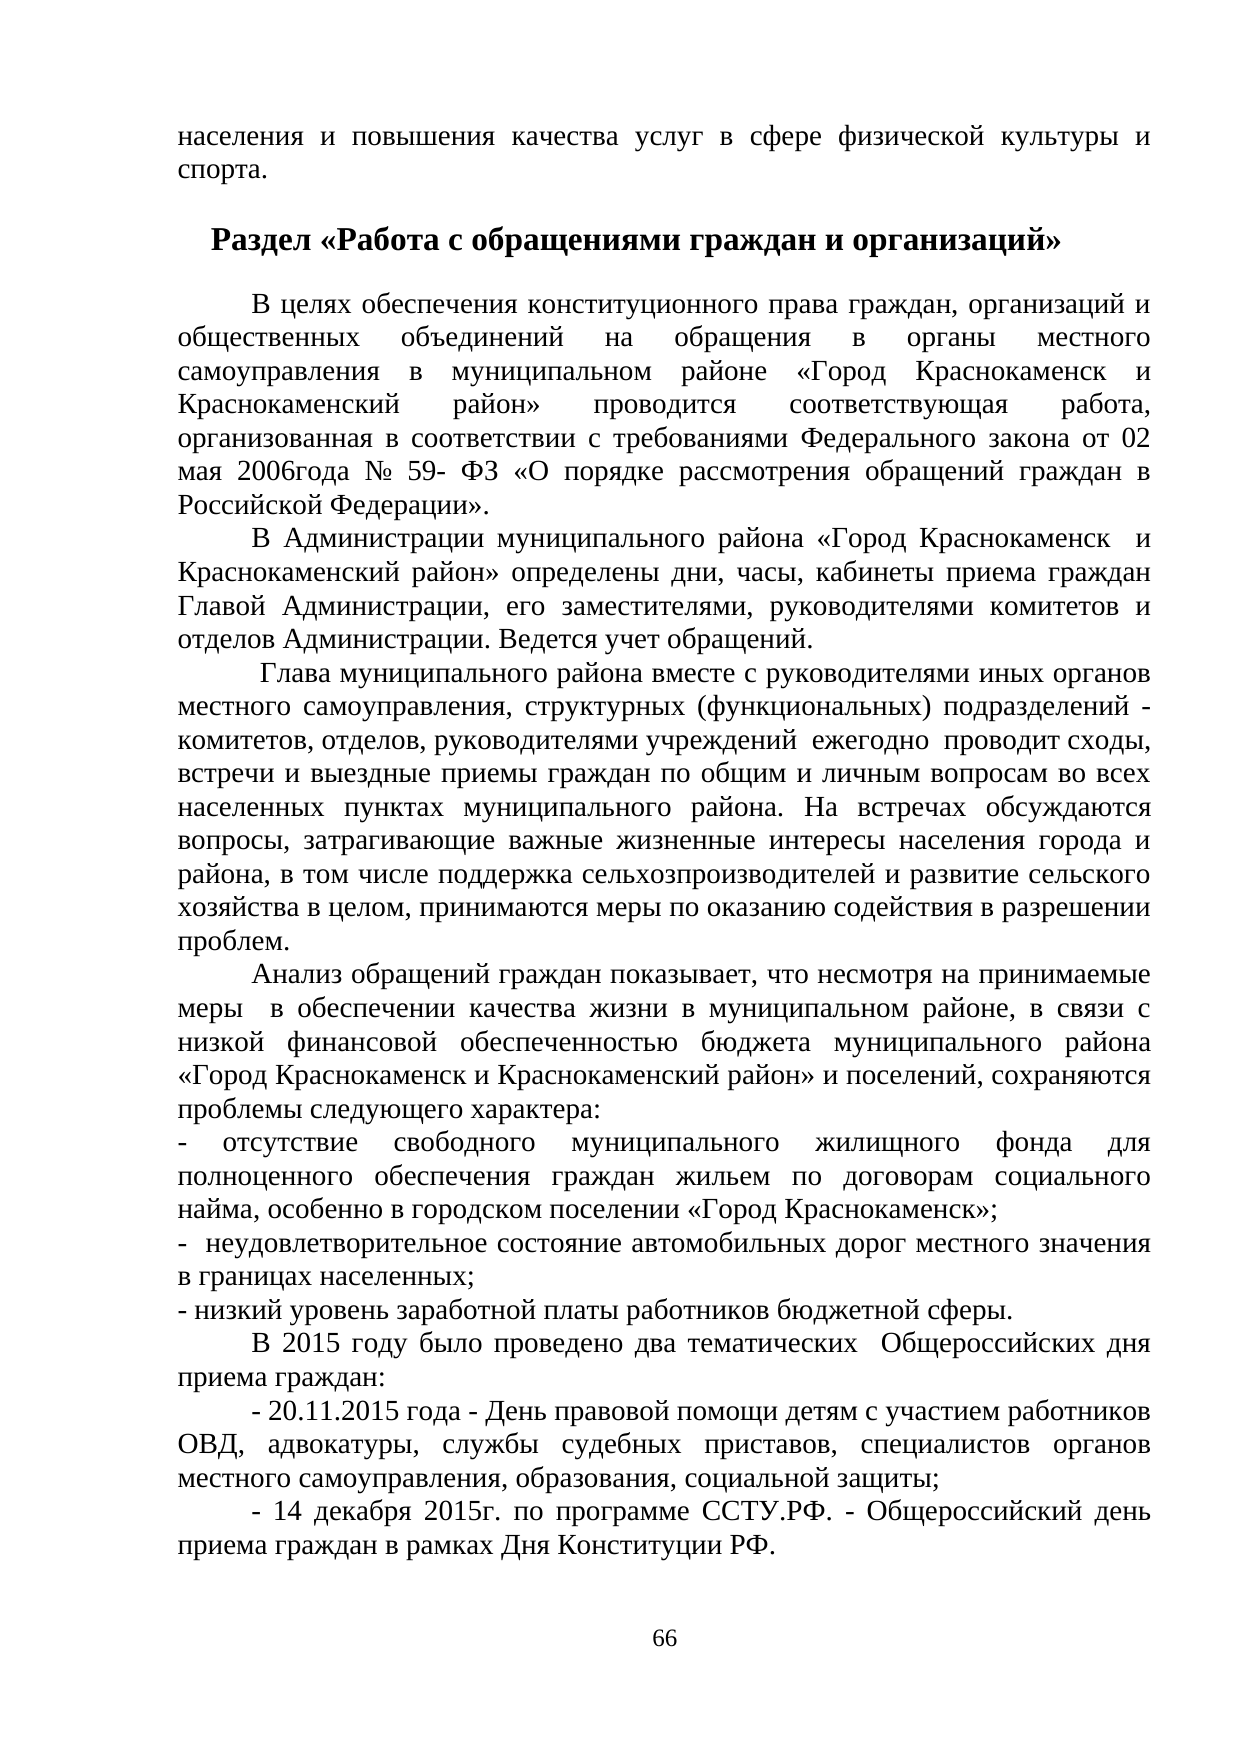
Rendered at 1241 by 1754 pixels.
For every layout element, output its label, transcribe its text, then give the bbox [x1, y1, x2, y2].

text В целях обеспечения конституционного права граждан, организаций и общественных объединений на обращения в органы местного самоуправления в муниципальном районе «Город Краснокаменск и Краснокаменский район» проводится соответствующая работа, организованная в соответствии с требованиями Федерального закона от 02 мая 2006года № 59- ФЗ «О порядке рассмотрения обращений граждан в Российской Федерации». [177, 286, 1152, 521]
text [177, 118, 1152, 185]
text Раздел «Работа с обращениями граждан и организаций» [121, 219, 1152, 257]
text - отсутствие свободного муниципального жилищного фонда для полноценного обеспечения граждан жильем по договорам социального найма, особенно в городском поселении «Город Краснокаменск»; [177, 1124, 1152, 1225]
text В Администрации муниципального района «Город Краснокаменск и Краснокаменский район» определены дни, часы, кабинеты приема граждан Главой Администрации, его заместителями, руководителями комитетов и отделов Администрации. Ведется учет обращений. [177, 521, 1152, 655]
text Глава муниципального района вместе с руководителями иных органов местного самоуправления, структурных (функциональных) подразделений - комитетов, отделов, руководителями учреждений ежегодно проводит сходы, встречи и выездные приемы граждан по общим и личным вопросам во всех населенных пунктах муниципального района. На встречах обсуждаются вопросы, затрагивающие важные жизненные интересы населения города и района, в том числе поддержка сельхозпроизводителей и развитие сельского хозяйства в целом, принимаются меры по оказанию содействия в разрешении проблем. [177, 655, 1152, 957]
text - неудовлетворительное состояние автомобильных дорог местного значения в границах населенных; [177, 1225, 1152, 1292]
text - 20.11.2015 года - День правовой помощи детям с участием работников ОВД, адвокатуры, службы судебных приставов, специалистов органов местного самоуправления, образования, социальной защиты; [177, 1393, 1152, 1493]
text - 14 декабря 2015г. по программе ССТУ.РФ. - Общероссийский день приема граждан в рамках Дня Конституции РФ. [177, 1493, 1152, 1560]
text В 2015 году было проведено два тематических Общероссийских дня приема граждан: [177, 1326, 1152, 1393]
text - низкий уровень заработной платы работников бюджетной сферы. [177, 1292, 1152, 1326]
text Анализ обращений граждан показывает, что несмотря на принимаемые меры в обеспечении качества жизни в муниципальном районе, в связи с низкой финансовой обеспеченностью бюджета муниципального района «Город Краснокаменск и Краснокаменский район» и поселений, сохраняются проблемы следующего характера: [121, 957, 1152, 1124]
